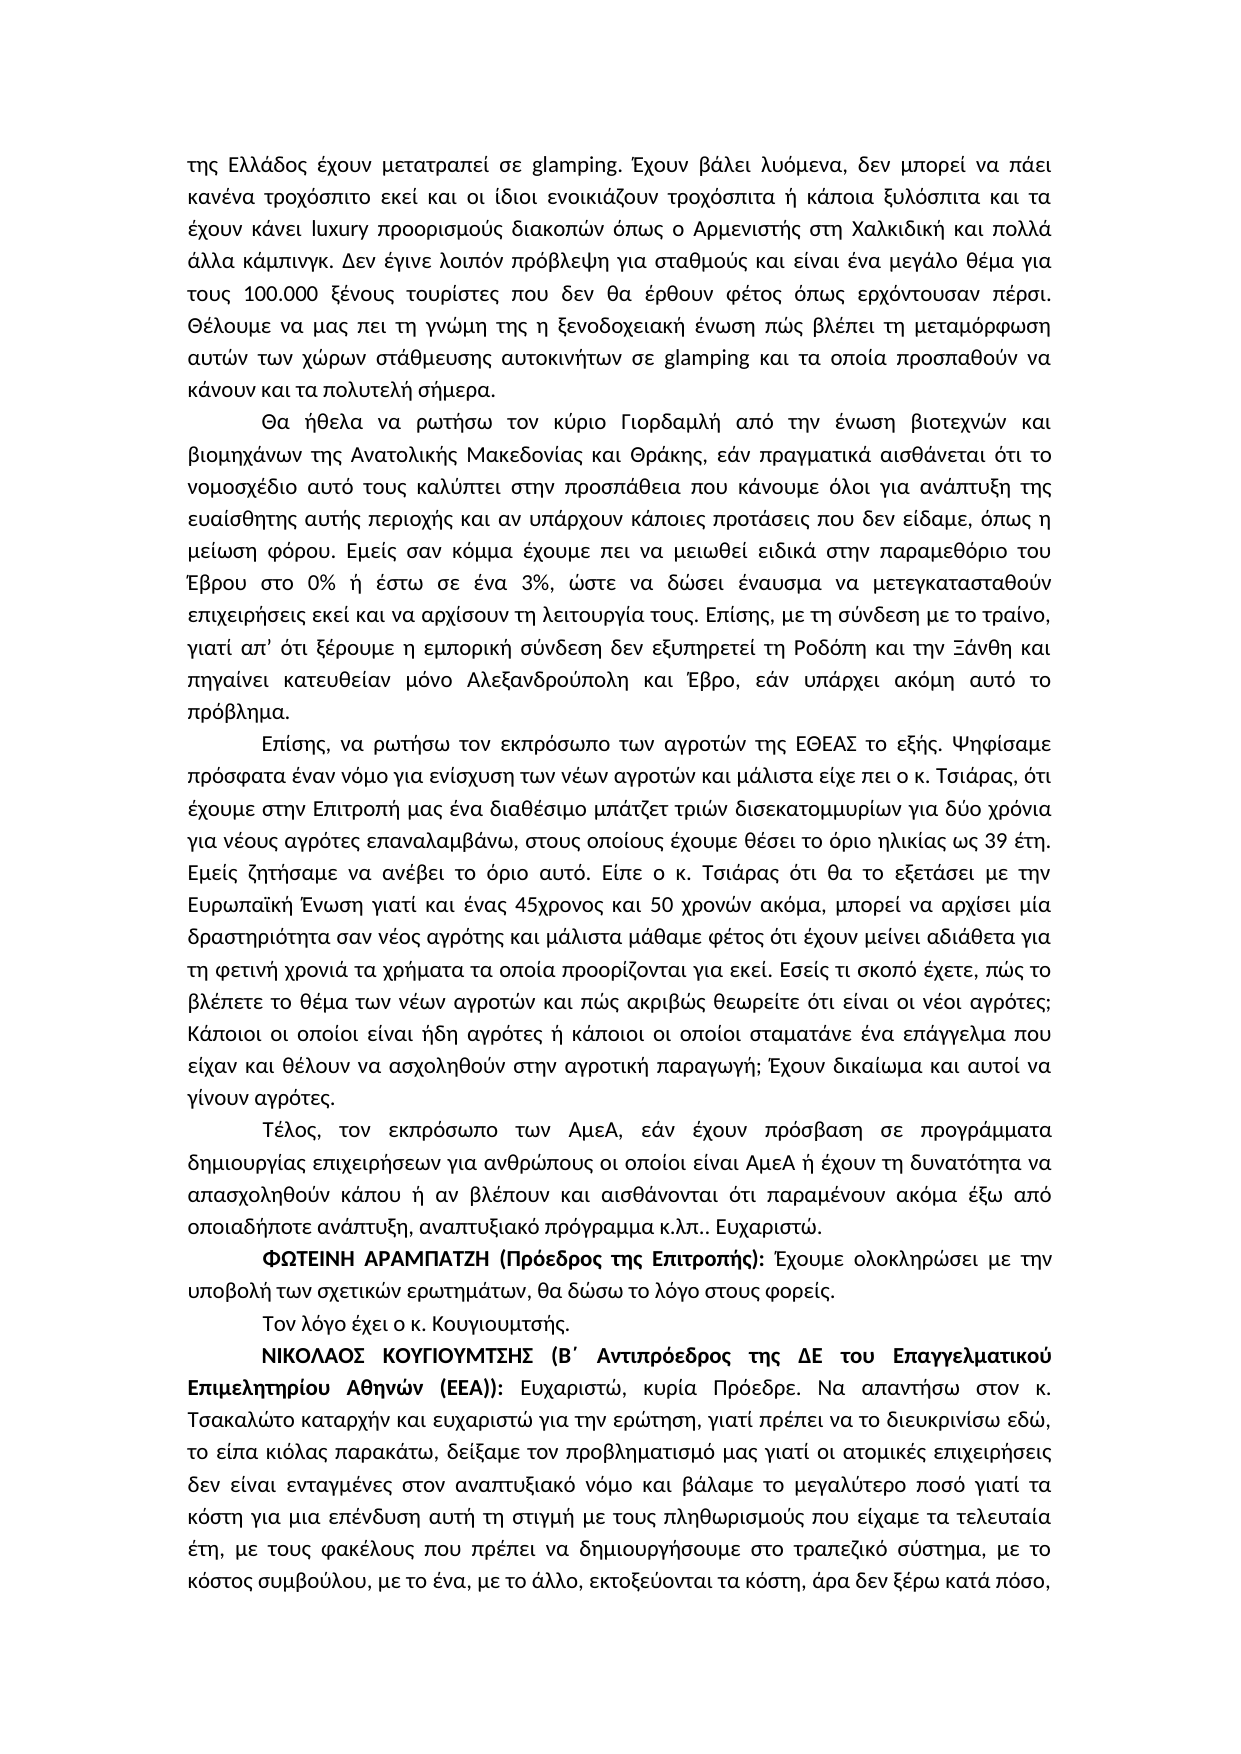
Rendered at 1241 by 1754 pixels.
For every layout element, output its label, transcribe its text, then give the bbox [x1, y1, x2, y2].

text Επίσης, να ρωτήσω τον εκπρόσωπο των αγροτών της ΕΘΕΑΣ το εξής. Ψηφίσαμε πρόσφατα έναν νόμο για ενίσχυση των νέων αγροτών και μάλιστα είχε πει ο κ. Τσιάρας, ότι έχουμε στην Επιτροπή μας ένα διαθέσιμο μπάτζετ τριών δισεκατομμυρίων για δύο χρόνια για νέους αγρότες επαναλαμβάνω, στους οποίους έχουμε θέσει το όριο ηλικίας ως 39 έτη. Εμείς ζητήσαμε να ανέβει το όριο αυτό. Είπε ο κ. Τσιάρας ότι θα το εξετάσει με την Ευρωπαϊκή Ένωση γιατί και ένας 45χρονος και 50 χρονών ακόμα, μπορεί να αρχίσει μία δραστηριότητα σαν νέος αγρότης και μάλιστα μάθαμε φέτος ότι έχουν μείνει αδιάθετα για τη φετινή χρονιά τα χρήματα τα οποία προορίζονται για εκεί. Εσείς τι σκοπό έχετε, πώς το βλέπετε το θέμα των νέων αγροτών και πώς ακριβώς θεωρείτε ότι είναι οι νέοι αγρότες; Κάποιοι οι οποίοι είναι ήδη αγρότες ή κάποιοι οι οποίοι σταματάνε ένα επάγγελμα που είχαν και θέλουν να ασχοληθούν στην αγροτική παραγωγή; Έχουν δικαίωμα και αυτοί να γίνουν αγρότες. [187, 729, 1053, 1111]
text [187, 150, 1053, 403]
text ΦΩΤΕΙΝΗ ΑΡΑΜΠΑΤΖΗ (Πρόεδρος της Επιτροπής): Έχουμε ολοκληρώσει με την υποβολή των σχετικών ερωτημάτων, θα δώσω το λόγο στους φορείς. [187, 1244, 1053, 1304]
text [187, 1341, 1053, 1594]
text Τον λόγο έχει ο κ. Κουγιουμτσής. [187, 1309, 1053, 1337]
text Τέλος, τον εκπρόσωπο των ΑμεΑ, εάν έχουν πρόσβαση σε προγράμματα δημιουργίας επιχειρήσεων για ανθρώπους οι οποίοι είναι ΑμεΑ ή έχουν τη δυνατότητα να απασχοληθούν κάπου ή αν βλέπουν και αισθάνονται ότι παραμένουν ακόμα έξω από οποιαδήποτε ανάπτυξη, αναπτυξιακό πρόγραμμα κ.λπ.. Ευχαριστώ. [187, 1116, 1053, 1240]
text Θα ήθελα να ρωτήσω τον κύριο Γιορδαμλή από την ένωση βιοτεχνών και βιομηχάνων της Ανατολικής Μακεδονίας και Θράκης, εάν πραγματικά αισθάνεται ότι το νομοσχέδιο αυτό τους καλύπτει στην προσπάθεια που κάνουμε όλοι για ανάπτυξη της ευαίσθητης αυτής περιοχής και αν υπάρχουν κάποιες προτάσεις που δεν είδαμε, όπως η μείωση φόρου. Εμείς σαν κόμμα έχουμε πει να μειωθεί ειδικά στην παραμεθόριο του Έβρου στο 0% ή έστω σε ένα 3%, ώστε να δώσει έναυσμα να μετεγκατασταθούν επιχειρήσεις εκεί και να αρχίσουν τη λειτουργία τους. Επίσης, με τη σύνδεση με το τραίνο, γιατί απ’ ότι ξέρουμε η εμπορική σύνδεση δεν εξυπηρετεί τη Ροδόπη και την Ξάνθη και πηγαίνει κατευθείαν μόνο Αλεξανδρούπολη και Έβρο, εάν υπάρχει ακόμη αυτό το πρόβλημα. [187, 407, 1053, 725]
